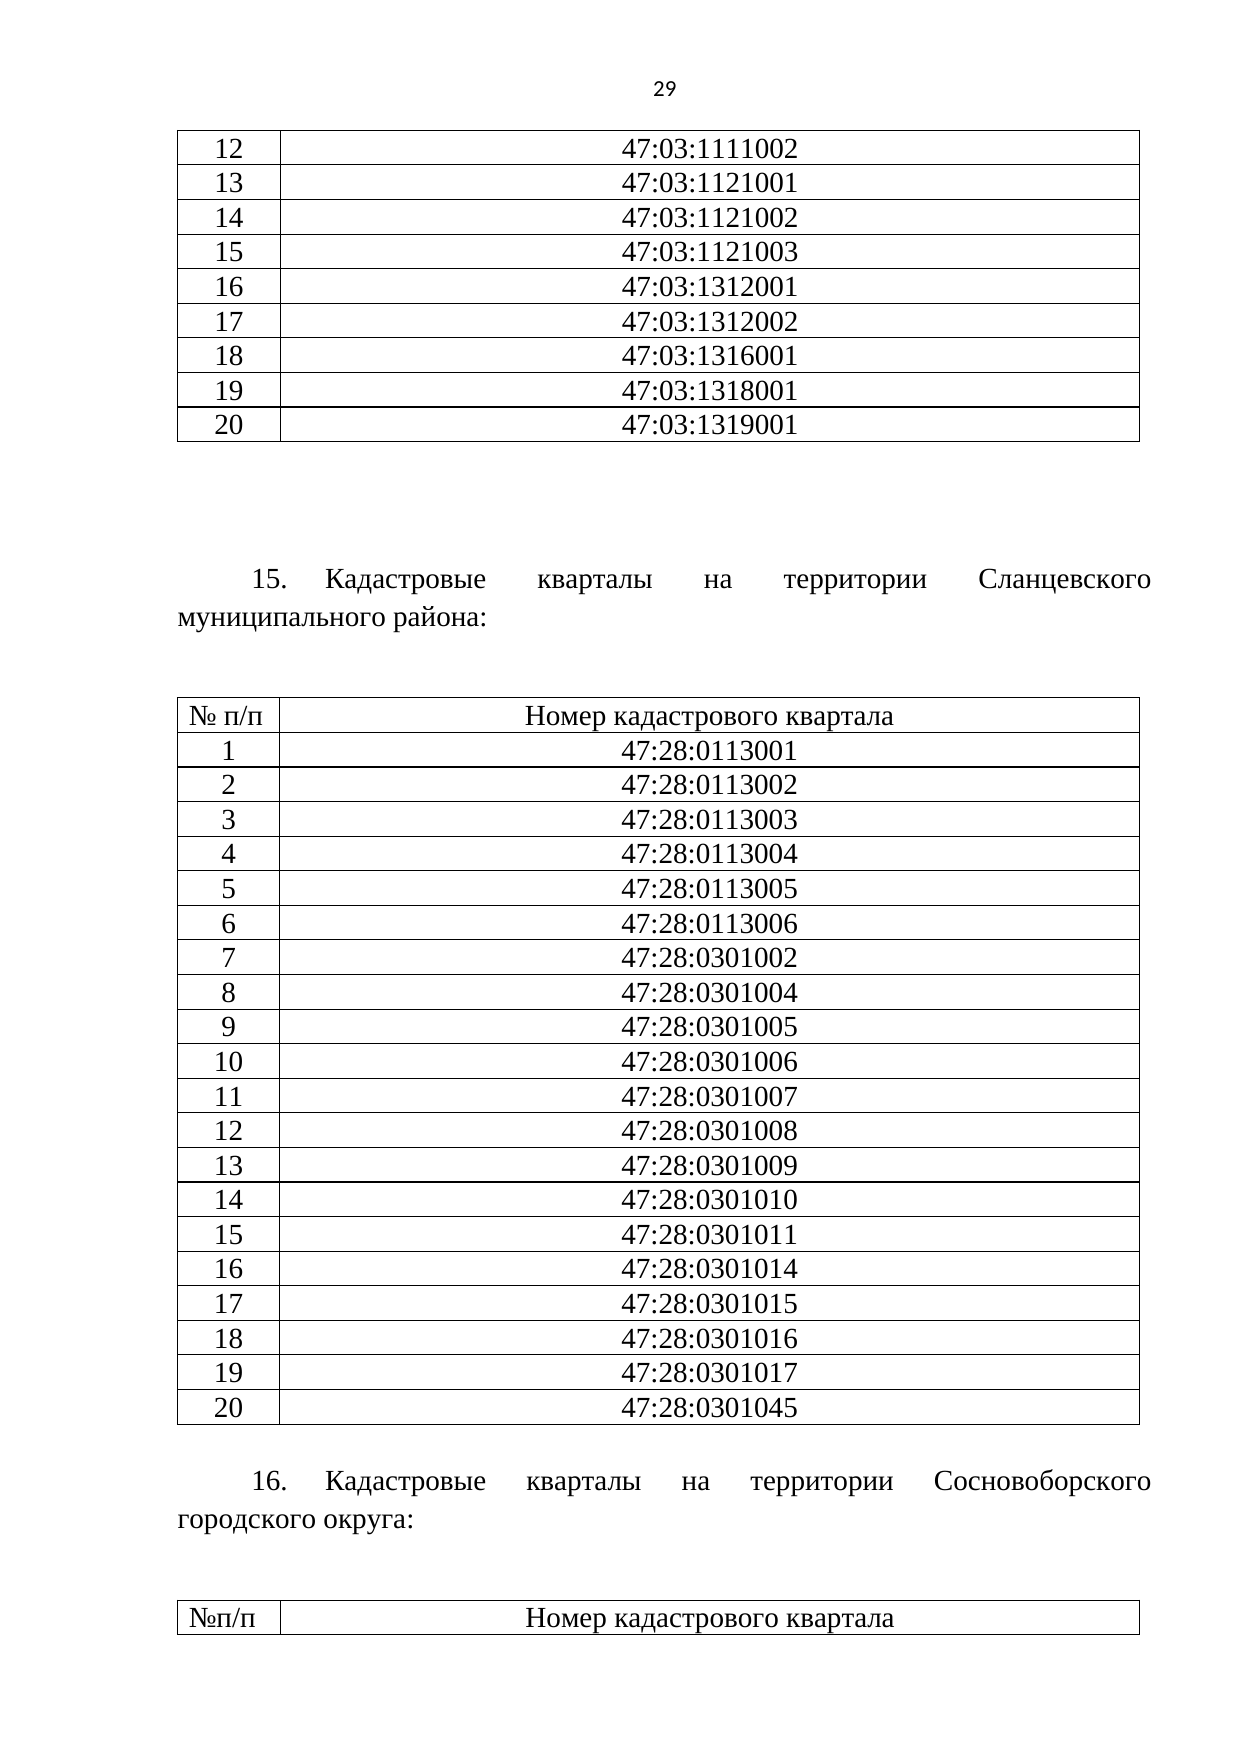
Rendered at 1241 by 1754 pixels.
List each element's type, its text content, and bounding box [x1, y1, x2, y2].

table_cell 47:28:0301011 [280, 1217, 1139, 1251]
table_cell 47:28:0301004 [280, 975, 1139, 1008]
table_cell 1 [178, 733, 279, 766]
table_cell 47:28:0113003 [280, 802, 1139, 836]
table_header №п/п [178, 1601, 280, 1634]
table_cell 47:28:0301045 [280, 1390, 1139, 1423]
table_cell 12 [178, 1113, 279, 1147]
table_cell 11 [178, 1079, 279, 1112]
table_cell 47:28:0301015 [280, 1286, 1139, 1320]
table_cell 19 [178, 1355, 279, 1389]
table_header № п/п [178, 698, 279, 732]
table_cell 10 [178, 1044, 279, 1078]
table_cell 20 [178, 408, 280, 441]
table_cell 47:03:1121003 [281, 235, 1139, 268]
table_cell 7 [178, 940, 279, 974]
table_cell 47:03:1312002 [281, 304, 1139, 337]
table_cell 47:03:1316001 [281, 338, 1139, 372]
table_cell 8 [178, 975, 279, 1008]
table_cell 17 [178, 304, 280, 337]
table_cell 47:03:1111002 [281, 131, 1139, 164]
table_cell 47:28:0301010 [280, 1183, 1139, 1216]
table_header Номер кадастрового квартала [281, 1601, 1139, 1634]
table_cell 20 [178, 1390, 279, 1423]
table_cell 47:03:1318001 [281, 373, 1139, 406]
table_cell 47:28:0301014 [280, 1252, 1139, 1285]
table_cell 2 [178, 768, 279, 801]
table_cell 47:28:0301016 [280, 1321, 1139, 1354]
table_cell 13 [178, 165, 280, 199]
table_cell 47:03:1121002 [281, 200, 1139, 233]
table_cell 47:28:0301008 [280, 1113, 1139, 1147]
table_cell 47:28:0113005 [280, 871, 1139, 905]
table_cell 6 [178, 906, 279, 939]
table_cell 47:28:0301005 [280, 1010, 1139, 1043]
table_header Номер кадастрового квартала [280, 698, 1139, 732]
table_cell 47:28:0301017 [280, 1355, 1139, 1389]
table_cell 14 [178, 1183, 279, 1216]
table_cell 13 [178, 1148, 279, 1181]
table_cell 16 [178, 1252, 279, 1285]
table_cell 16 [178, 269, 280, 303]
table_cell 15 [178, 1217, 279, 1251]
table_cell 18 [178, 1321, 279, 1354]
table_cell 4 [178, 837, 279, 870]
table_cell 47:28:0301006 [280, 1044, 1139, 1078]
table_cell 15 [178, 235, 280, 268]
list Кадастровые кварталы на территории Сланцевского муниципального района: [177, 561, 1152, 633]
table_cell 47:28:0113006 [280, 906, 1139, 939]
table_cell 9 [178, 1010, 279, 1043]
table_cell 47:28:0113001 [280, 733, 1139, 766]
table_cell 19 [178, 373, 280, 406]
table_cell 47:03:1319001 [281, 408, 1139, 441]
table_cell 47:28:0301009 [280, 1148, 1139, 1181]
table_cell 12 [178, 131, 280, 164]
table_cell 14 [178, 200, 280, 233]
list Кадастровые кварталы на территории Сосновоборского городского округа: [177, 1463, 1152, 1535]
table_cell 47:28:0113002 [280, 768, 1139, 801]
table_cell 17 [178, 1286, 279, 1320]
table_cell 47:28:0113004 [280, 837, 1139, 870]
table_cell 5 [178, 871, 279, 905]
table_cell 47:03:1312001 [281, 269, 1139, 303]
table_cell 3 [178, 802, 279, 836]
table_cell 47:28:0301007 [280, 1079, 1139, 1112]
table_cell 18 [178, 338, 280, 372]
table_cell 47:28:0301002 [280, 940, 1139, 974]
table_cell 47:03:1121001 [281, 165, 1139, 199]
